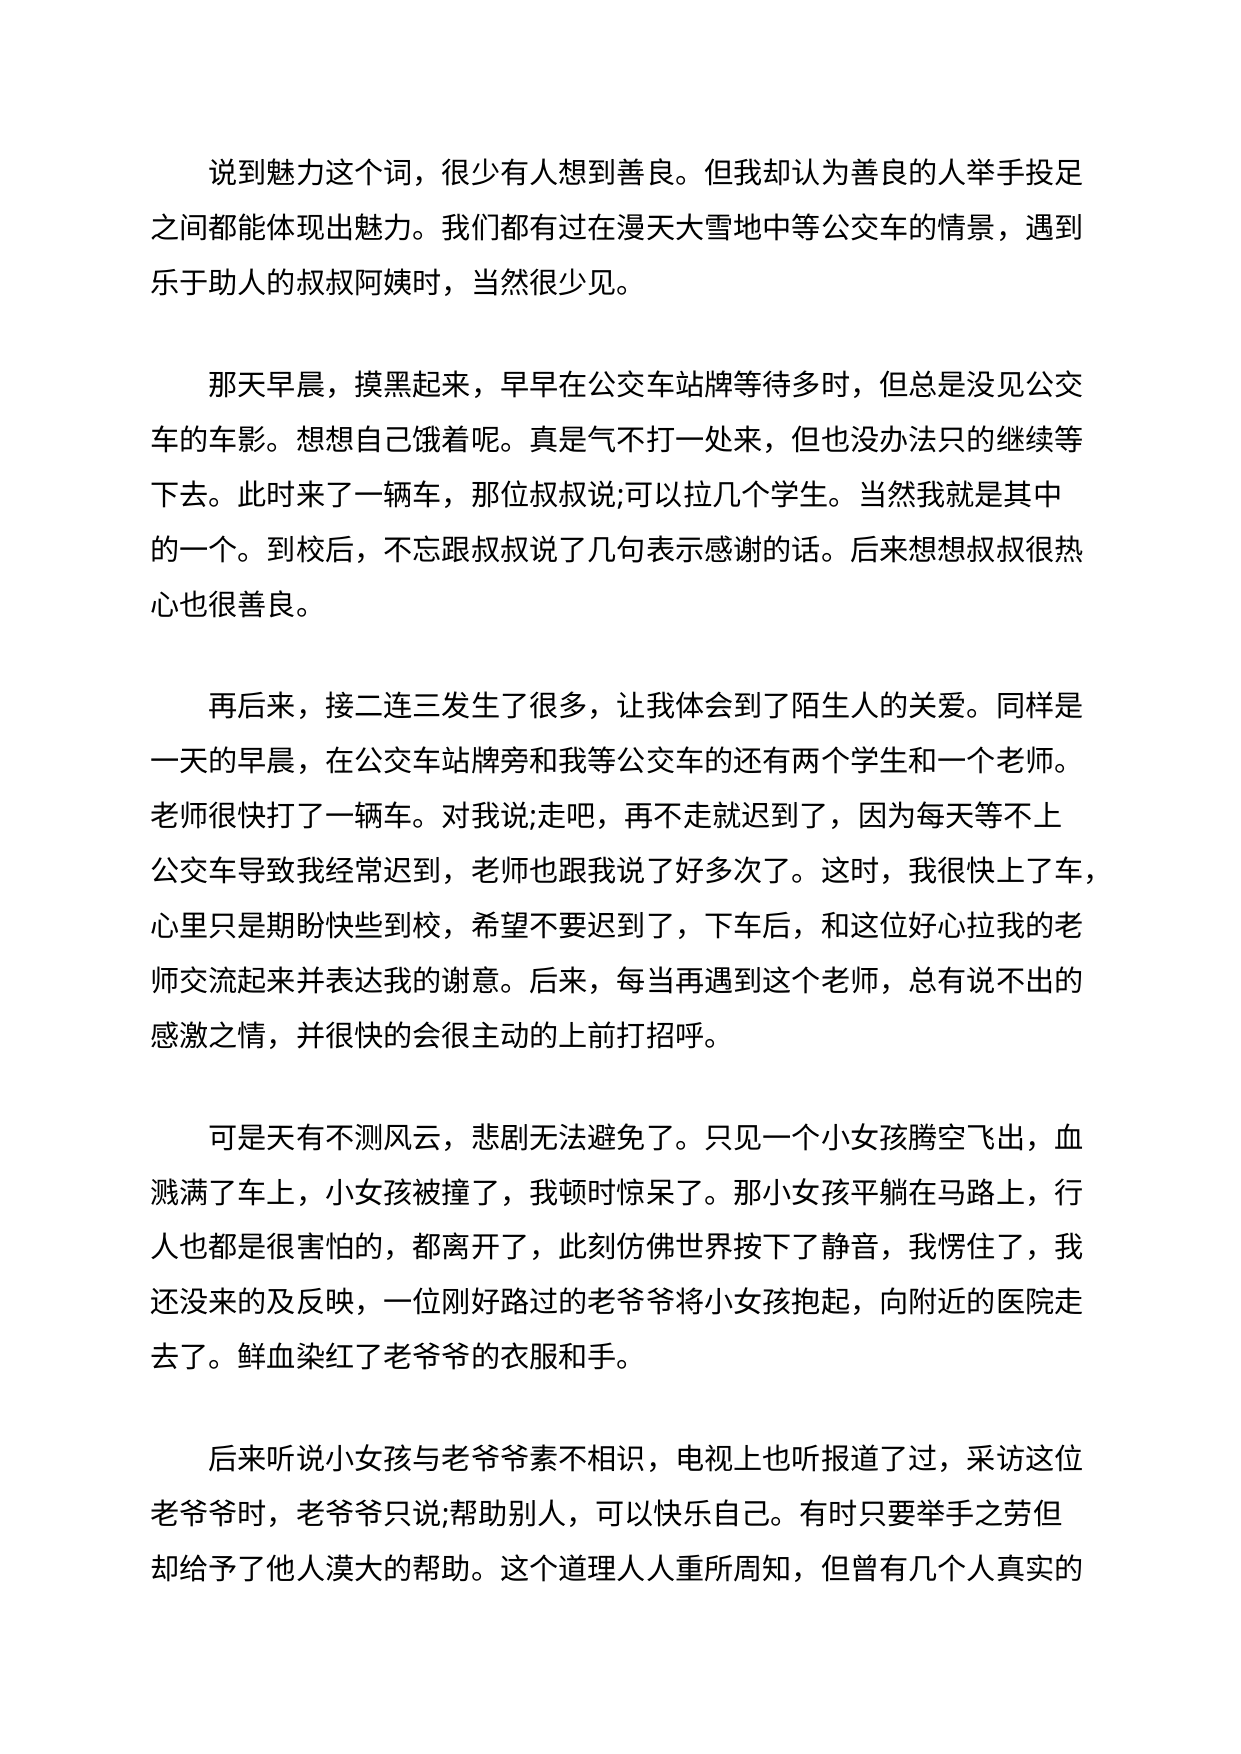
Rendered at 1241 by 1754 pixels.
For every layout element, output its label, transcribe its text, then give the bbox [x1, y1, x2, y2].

text 说到魅力这个词，很少有人想到善良。但我却认为善良的人举手投足之间都能体现出魅力。我们都有过在漫天大雪地中等公交车的情景，遇到乐于助人的叔叔阿姨时，当然很少见。 [150, 150, 1090, 302]
text 可是天有不测风云，悲剧无法避免了。只见一个小女孩腾空飞出，血溅满了车上，小女孩被撞了，我顿时惊呆了。那小女孩平躺在马路上，行人也都是很害怕的，都离开了，此刻仿佛世界按下了静音，我愣住了，我还没来的及反映，一位刚好路过的老爷爷将小女孩抱起，向附近的医院走去了。鲜血染红了老爷爷的衣服和手。 [150, 1114, 1090, 1376]
text 再后来，接二连三发生了很多，让我体会到了陌生人的关爱。同样是一天的早晨，在公交车站牌旁和我等公交车的还有两个学生和一个老师。老师很快打了一辆车。对我说;走吧，再不走就迟到了，因为每天等不上公交车导致我经常迟到，老师也跟我说了好多次了。这时，我很快上了车，心里只是期盼快些到校，希望不要迟到了，下车后，和这位好心拉我的老师交流起来并表达我的谢意。后来，每当再遇到这个老师，总有说不出的感激之情，并很快的会很主动的上前打招呼。 [150, 683, 1090, 1055]
text 那天早晨，摸黑起来，早早在公交车站牌等待多时，但总是没见公交车的车影。想想自己饿着呢。真是气不打一处来，但也没办法只的继续等下去。此时来了一辆车，那位叔叔说;可以拉几个学生。当然我就是其中的一个。到校后，不忘跟叔叔说了几句表示感谢的话。后来想想叔叔很热心也很善良。 [150, 362, 1090, 623]
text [150, 1436, 1090, 1588]
